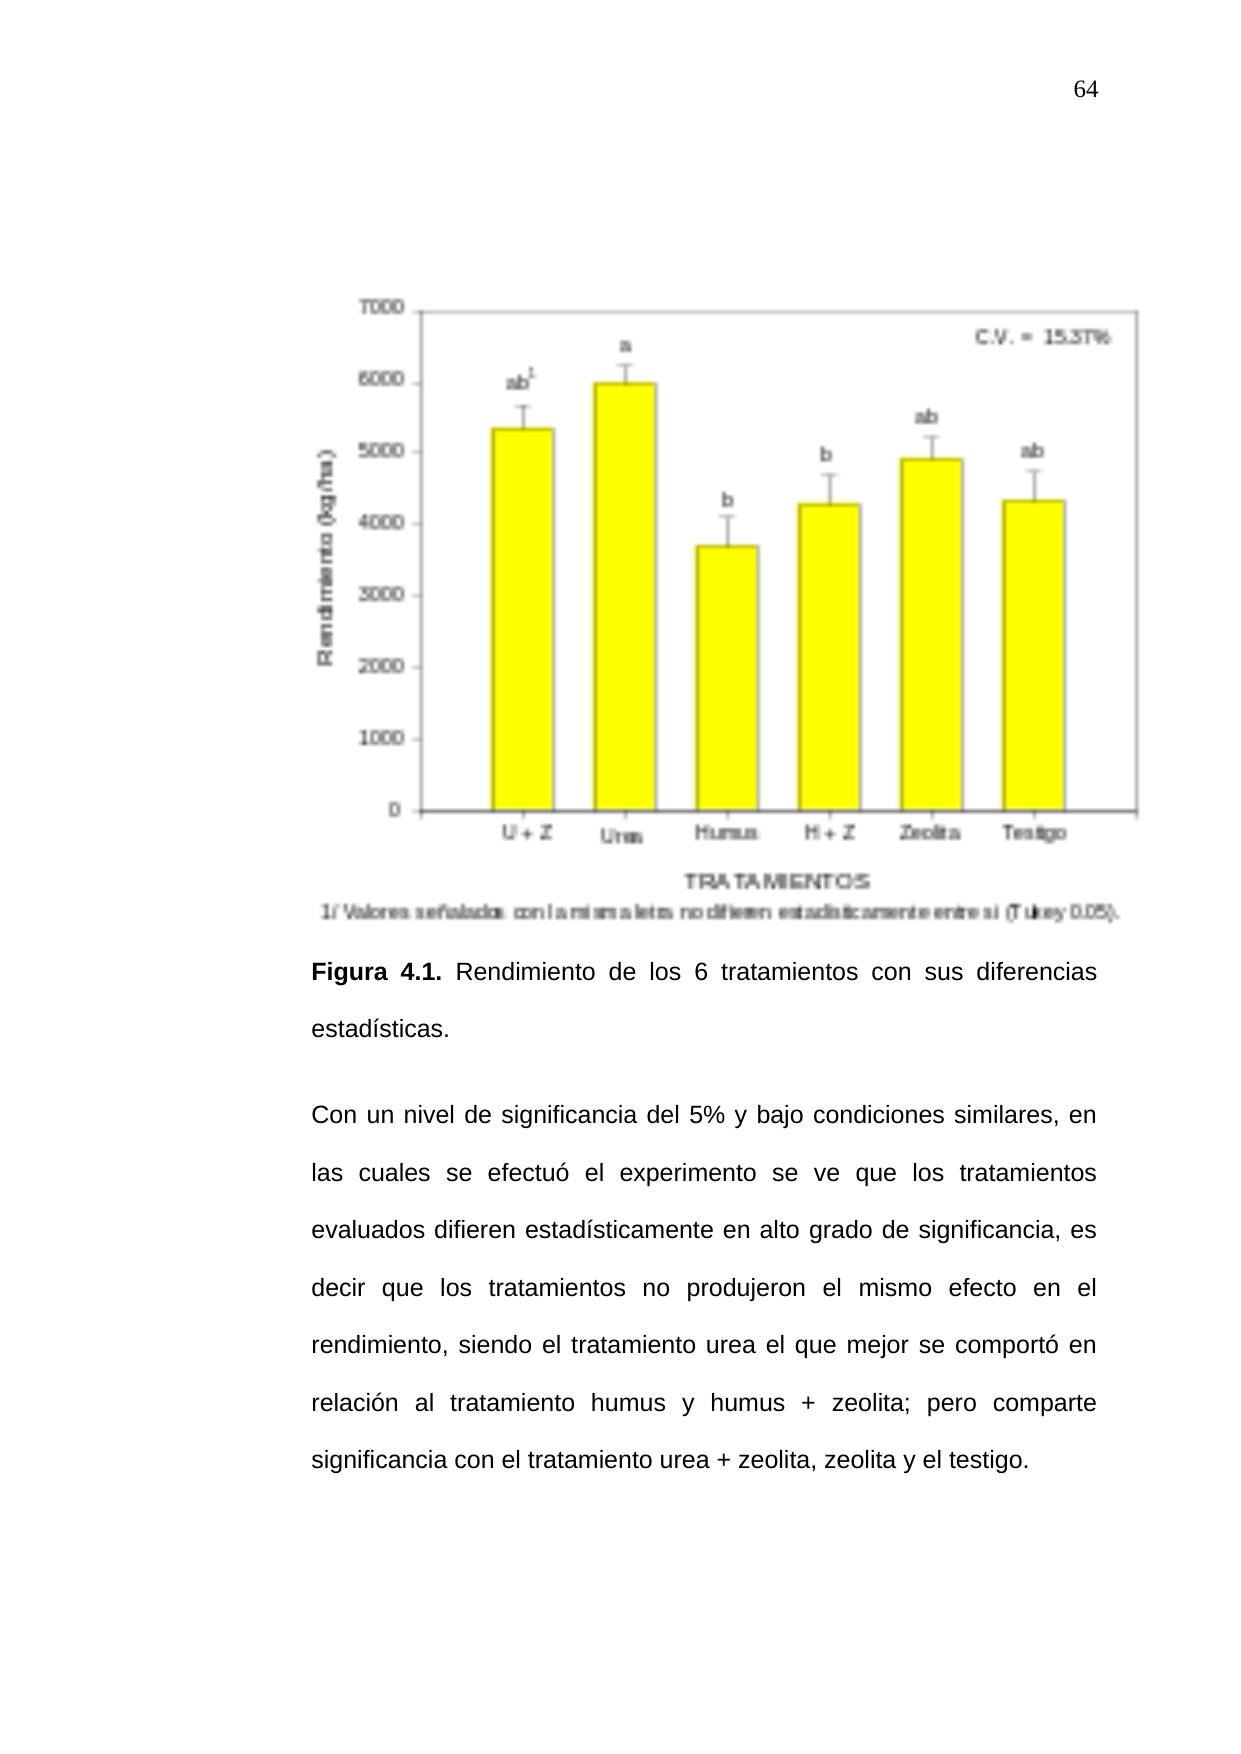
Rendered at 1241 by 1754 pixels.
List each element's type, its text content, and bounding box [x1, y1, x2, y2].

text Figura 4.1. Rendimiento de los 6 tratamientos con sus diferencias estadísticas. [311, 957, 1098, 1043]
text Con un nivel de significancia del 5% y bajo condiciones similares, en las cuales se efectuó el experimento se ve que los tratamientos evaluados difieren estadísticamente en alto grado de significancia, es decir que los tratamientos no produjeron el mismo efecto en el rendimiento, siendo el tratamiento urea el que mejor se comportó en relación al tratamiento humus y humus + zeolita; pero comparte significancia con el tratamiento urea + zeolita, zeolita y el testigo. [311, 1100, 1098, 1474]
